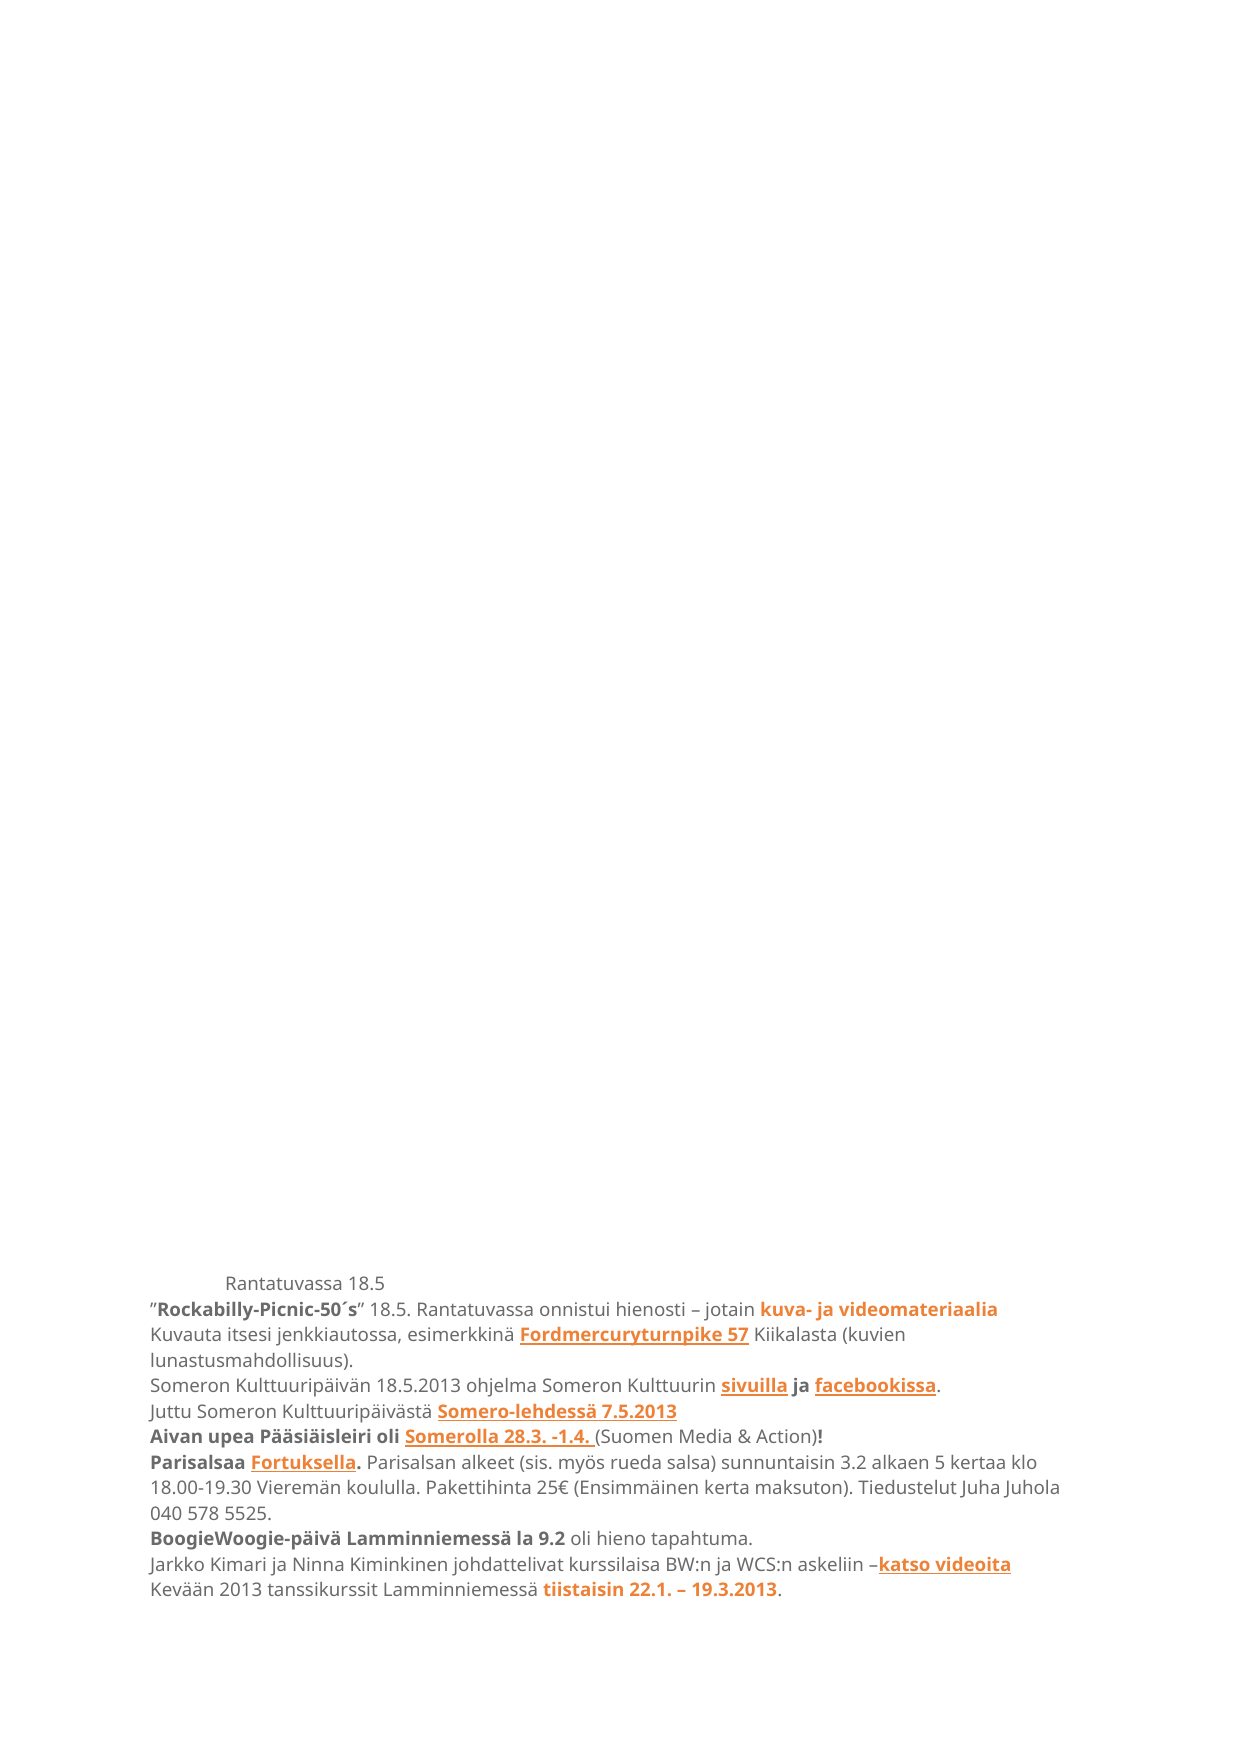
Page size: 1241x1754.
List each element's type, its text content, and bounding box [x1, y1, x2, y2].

text Rantatuvassa 18.5 [225, 1270, 1090, 1296]
text Kevään 2013 tanssikurssit Lamminniemessä tiistaisin 22.1. – 19.3.2013. [150, 1577, 1090, 1602]
text Aivan upea Pääsiäisleiri oli Somerolla 28.3. -1.4. (Suomen Media & Action)! [150, 1423, 1090, 1449]
text Parisalsaa Fortuksella. Parisalsan alkeet (sis. myös rueda salsa) sunnuntaisin 3.2 alkaen 5 kertaa klo 18.00-19.30 Vieremän koululla. Pakettihinta 25€ (Ensimmäinen kerta maksuton). Tiedustelut Juha Juhola 040 578 5525. [150, 1449, 1090, 1526]
text BoogieWoogie-päivä Lamminniemessä la 9.2 oli hieno tapahtuma. Jarkko Kimari ja Ninna Kiminkinen johdattelivat kurssilaisa BW:n ja WCS:n askeliin –katso videoita [150, 1526, 1090, 1577]
text ”Rockabilly-Picnic-50´s” 18.5. Rantatuvassa onnistui hienosti – jotain kuva- ja videomateriaalia [150, 1296, 1090, 1321]
text Kuvauta itsesi jenkkiautossa, esimerkkinä Fordmercuryturnpike 57 Kiikalasta (kuvien lunastusmahdollisuus). [150, 1321, 1090, 1372]
text Juttu Someron Kulttuuripäivästä Somero-lehdessä 7.5.2013 [150, 1398, 1090, 1423]
text Someron Kulttuuripäivän 18.5.2013 ohjelma Someron Kulttuurin sivuilla ja facebookissa. [150, 1372, 1090, 1398]
